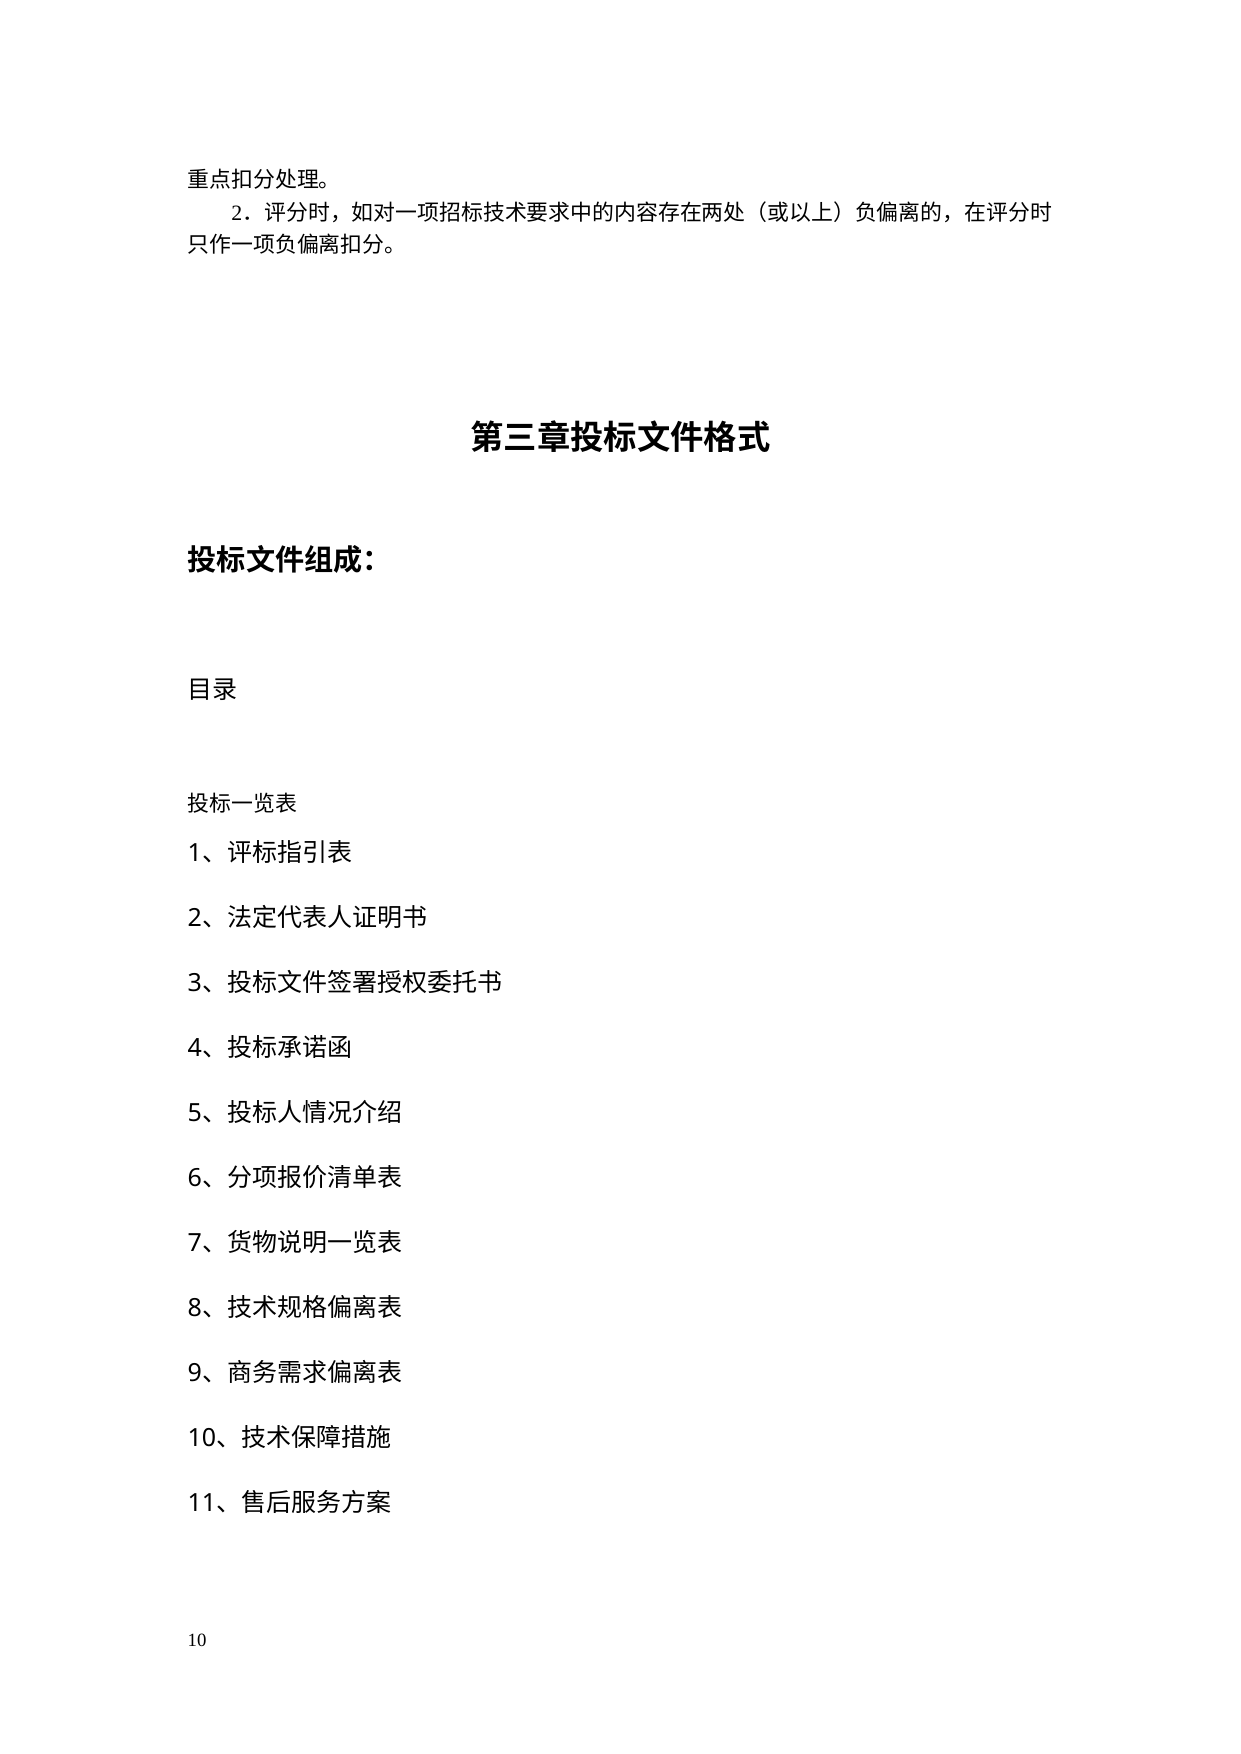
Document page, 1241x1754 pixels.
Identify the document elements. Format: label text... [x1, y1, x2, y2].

text 5、投标人情况介绍 [187, 1078, 1053, 1143]
text 8、技术规格偏离表 [187, 1273, 1053, 1338]
text 3、投标文件签署授权委托书 [187, 948, 1053, 1013]
subtitle 第三章投标文件格式 [187, 402, 1053, 467]
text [187, 162, 1053, 194]
text 1、评标指引表 [187, 818, 1053, 883]
text 目录 [187, 656, 1053, 721]
text 6、分项报价清单表 [187, 1143, 1053, 1208]
text 2．评分时，如对一项招标技术要求中的内容存在两处（或以上）负偏离的，在评分时只作一项负偏离扣分。 [187, 194, 1053, 259]
text 投标文件组成： [187, 526, 1053, 591]
text 10、技术保障措施 [187, 1403, 1053, 1468]
text 2、法定代表人证明书 [187, 883, 1053, 948]
text 投标一览表 [187, 786, 1053, 818]
text 7、货物说明一览表 [187, 1208, 1053, 1273]
text 9、商务需求偏离表 [187, 1338, 1053, 1403]
text 4、投标承诺函 [187, 1013, 1053, 1078]
text 11、售后服务方案 [187, 1468, 1053, 1533]
